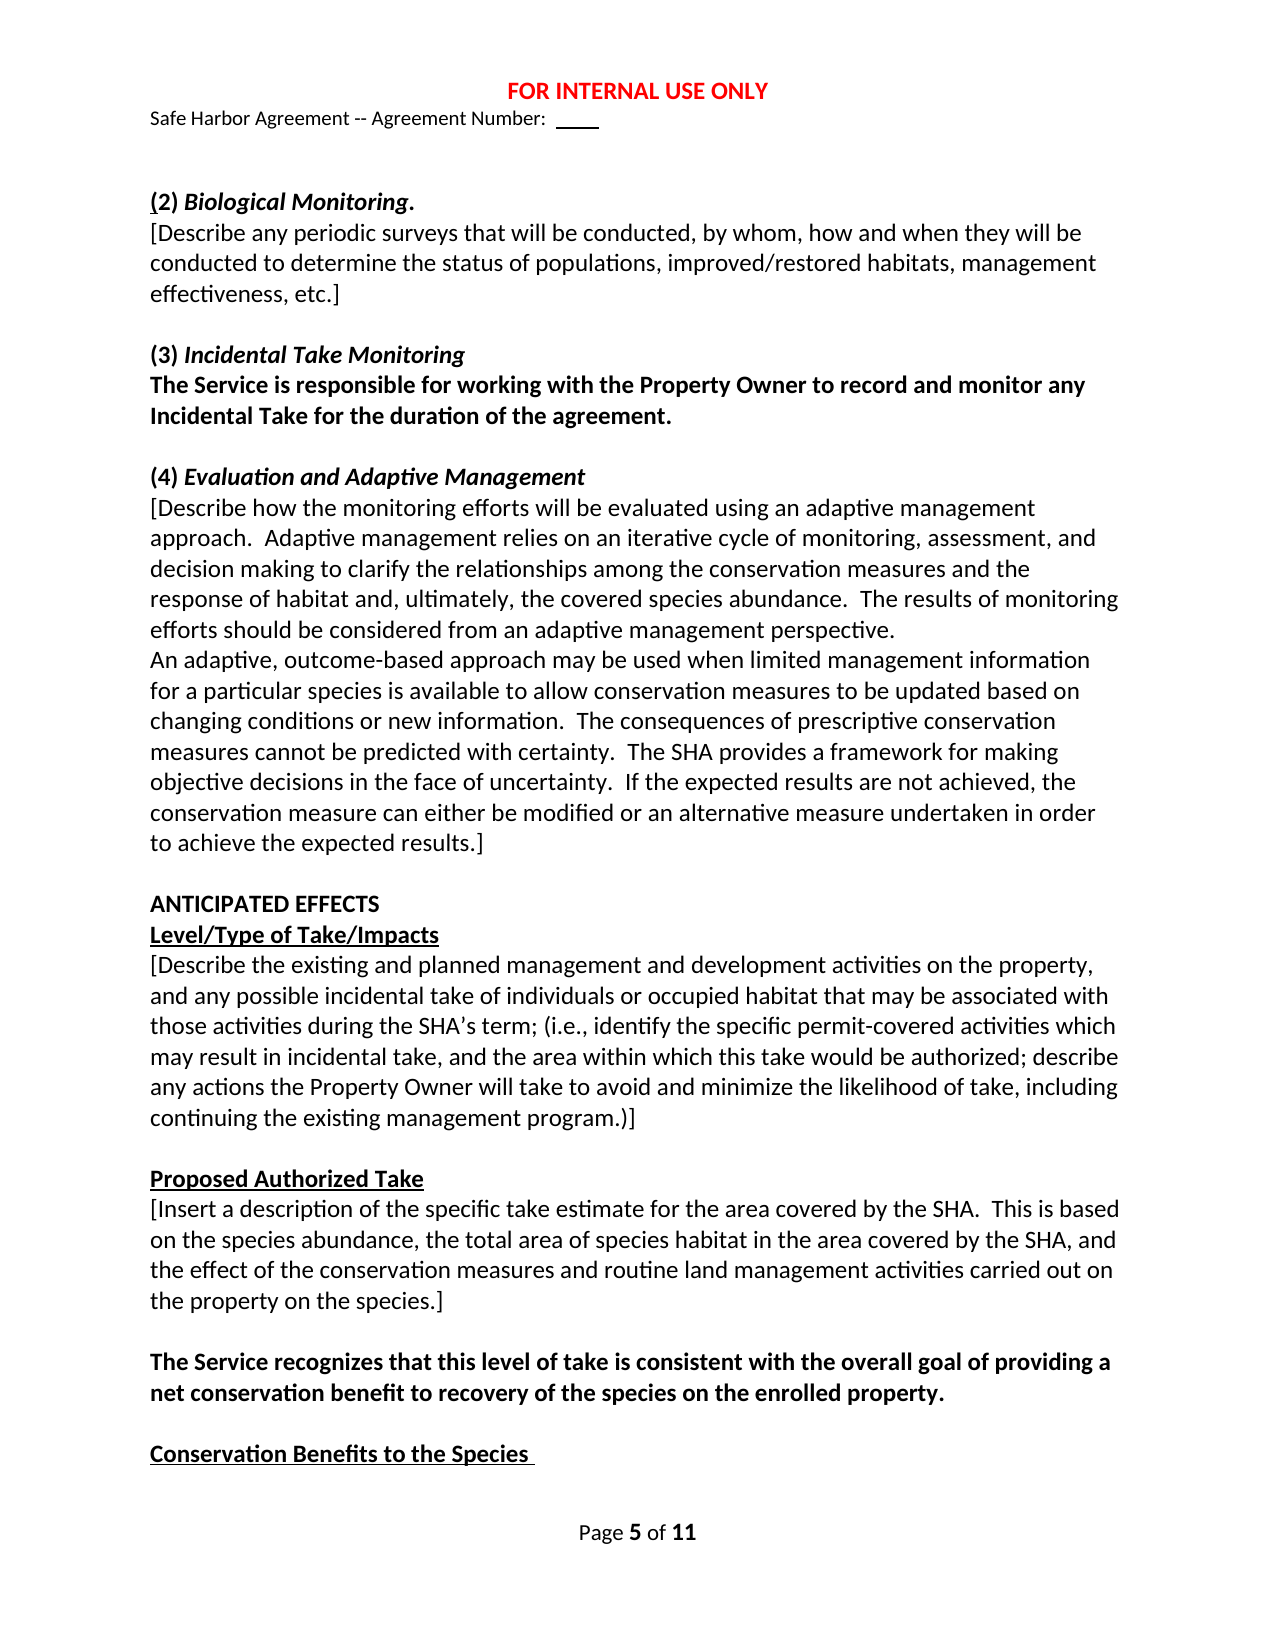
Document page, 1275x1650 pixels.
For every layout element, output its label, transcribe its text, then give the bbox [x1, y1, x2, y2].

text [Insert a description of the specific take estimate for the area covered by the SHA. This is based on the species abundance, the total area of species habitat in the area covered by the SHA, and the effect of the conservation measures and routine land management activities carried out on the property on the species.] [150, 1194, 1125, 1316]
text Proposed Authorized Take [150, 1163, 1125, 1194]
text (4) Evaluation and Adaptive Management [150, 461, 1125, 492]
text An adaptive, outcome-based approach may be used when limited management information for a particular species is available to allow conservation measures to be updated based on changing conditions or new information. The consequences of prescriptive conservation measures cannot be predicted with certainty. The SHA provides a framework for making objective decisions in the face of uncertainty. If the expected results are not achieved, the conservation measure can either be modified or an alternative measure undertaken in order to achieve the expected results.] [150, 644, 1125, 858]
text The Service recognizes that this level of take is consistent with the overall goal of providing a net conservation benefit to recovery of the species on the enrolled property. [150, 1346, 1125, 1407]
text [Describe any periodic surveys that will be conducted, by whom, how and when they will be conducted to determine the status of populations, improved/restored habitats, management effectiveness, etc.] [150, 217, 1125, 308]
text Level/Type of Take/Impacts [150, 919, 1125, 949]
text The Service is responsible for working with the Property Owner to record and monitor any Incidental Take for the duration of the agreement. [150, 369, 1125, 431]
text (2) Biological Monitoring. [150, 186, 1125, 217]
text Conservation Benefits to the Species [150, 1438, 1125, 1468]
text (3) Incidental Take Monitoring [150, 339, 1125, 369]
text [Describe how the monitoring efforts will be evaluated using an adaptive management approach. Adaptive management relies on an iterative cycle of monitoring, assessment, and decision making to clarify the relationships among the conservation measures and the response of habitat and, ultimately, the covered species abundance. The results of monitoring efforts should be considered from an adaptive management perspective. [150, 492, 1125, 644]
text ANTICIPATED EFFECTS [150, 888, 1125, 919]
text [Describe the existing and planned management and development activities on the property, and any possible incidental take of individuals or occupied habitat that may be associated with those activities during the SHA’s term; (i.e., identify the specific permit-covered activities which may result in incidental take, and the area within which this take would be authorized; describe any actions the Property Owner will take to avoid and minimize the likelihood of take, including continuing the existing management program.)] [150, 949, 1125, 1133]
